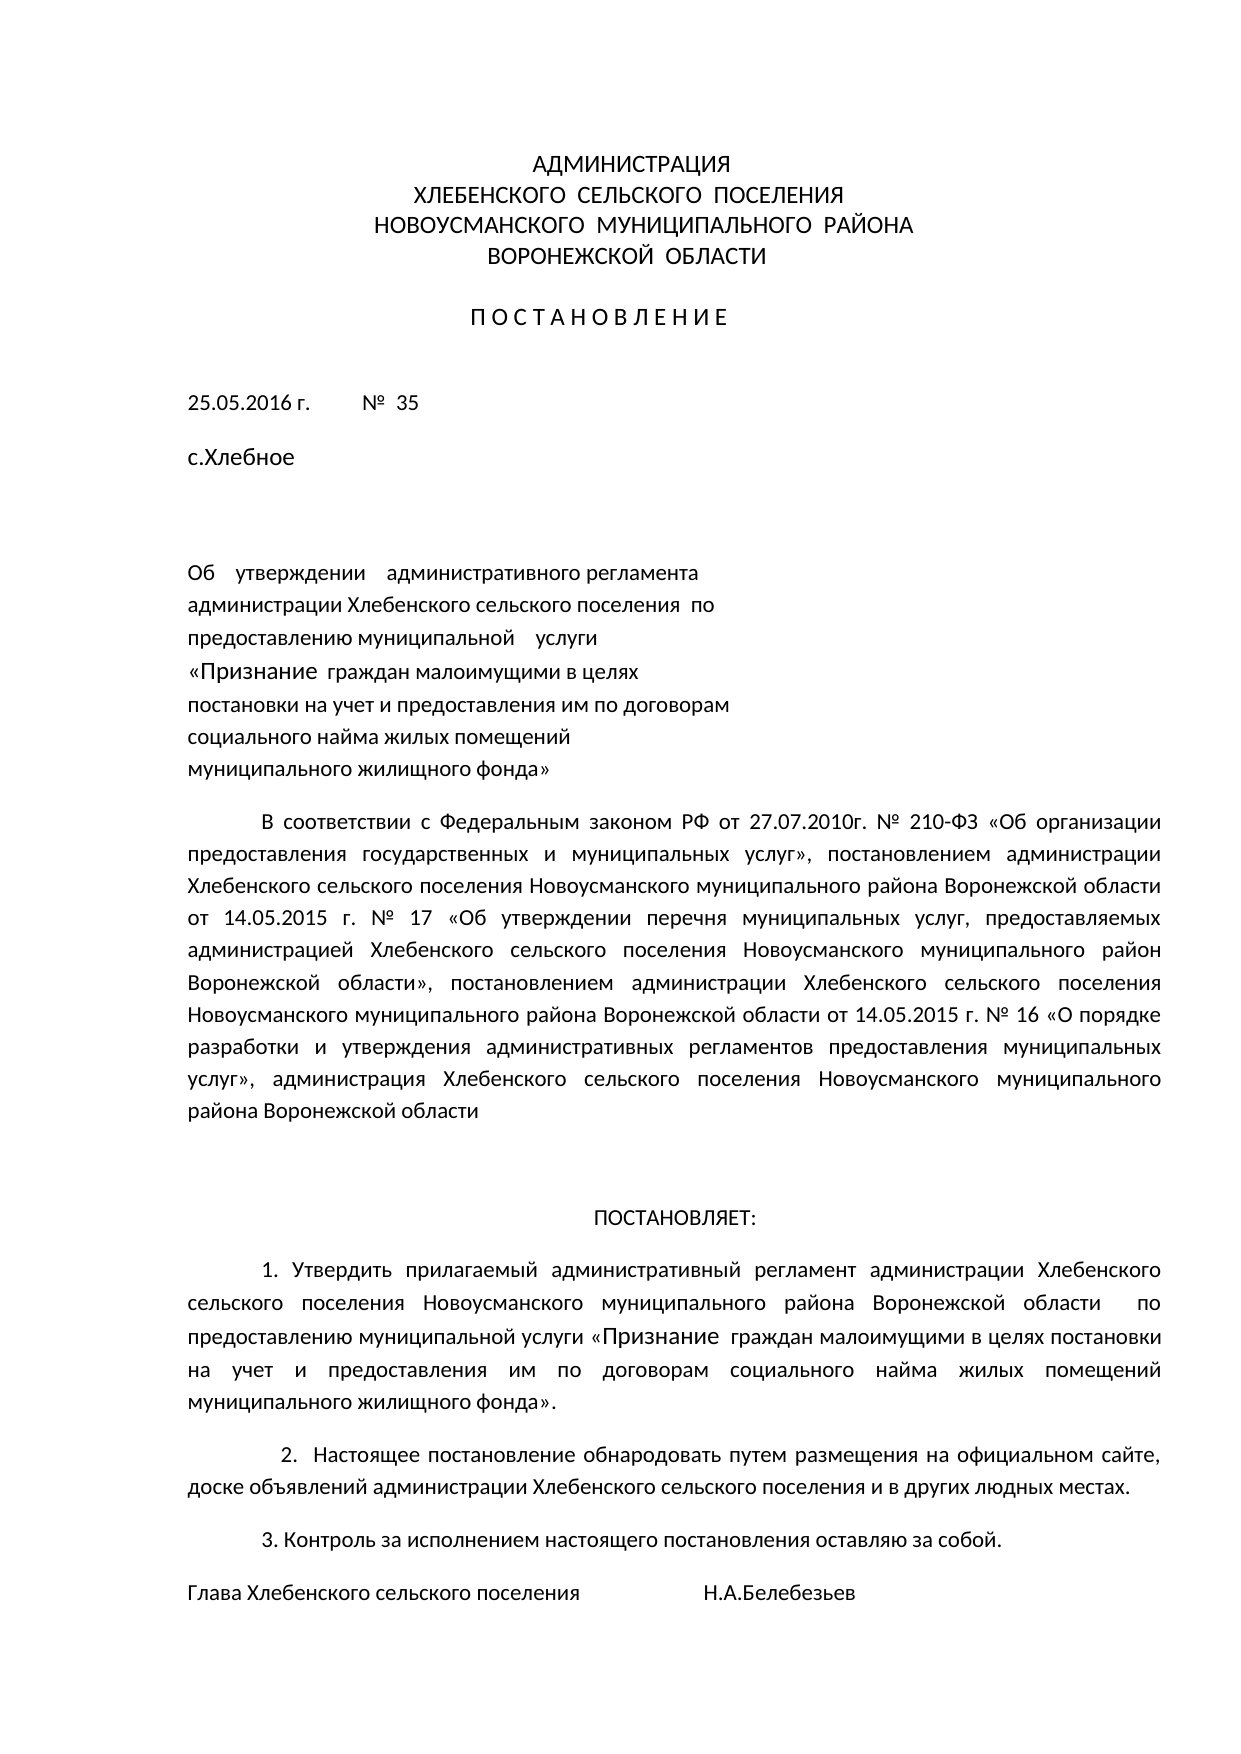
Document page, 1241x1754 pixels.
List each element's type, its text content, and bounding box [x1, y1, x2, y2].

text с.Хлебное [187, 441, 1163, 471]
text 25.05.2016 г. № 35 [187, 388, 1163, 416]
text АДМИНИСТРАЦИЯ [187, 149, 1163, 179]
text П О С Т А Н О В Л Е Н И Е [187, 301, 1163, 332]
text НОВОУСМАНСКОГО МУНИЦИПАЛЬНОГО РАЙОНА [187, 210, 1163, 240]
table_header В соответствии с Федеральным законом РФ от 27.07.2010г. № 210-ФЗ «Об организации предоставления государственных и муниципальных услуг», постановлением администрации Хлебенского сельского поселения Новоусманского муниципального района Воронежской области от 14.05.2015 г. № 17 «Об утверждении перечня муниципальных услуг, предоставляемых администрацией Хлебенского сельского поселения Новоусманского муниципального район Воронежской области», постановлением администрации Хлебенского сельского поселения Новоусманского муниципального района Воронежской области от 14.05.2015 г. № 16 «О порядке разработки и утверждения административных регламентов предоставления муниципальных услуг», администрация Хлебенского сельского поселения Новоусманского муниципального района Воронежской области ПОСТАНОВЛЯЕТ: 1. Утвердить прилагаемый административный регламент администрации Хлебенского сельского поселения Новоусманского муниципального района Воронежской области по предоставлению муниципальной услуги «Признание граждан малоимущими в целях постановки на учет и предоставления им по договорам социального найма жилых помещений муниципального жилищного фонда». 2. Настоящее постановление обнародовать путем размещения на официальном сайте, доске объявлений администрации Хлебенского сельского поселения и в других людных местах. 3. Контроль за исполнением настоящего постановления оставляю за собой. [176, 558, 1174, 1578]
text Глава Хлебенского сельского поселения Н.А.Белебезьев [187, 1578, 1163, 1606]
text ХЛЕБЕНСКОГО СЕЛЬСКОГО ПОСЕЛЕНИЯ [187, 179, 1163, 210]
text ВОРОНЕЖСКОЙ ОБЛАСТИ [187, 240, 1163, 271]
